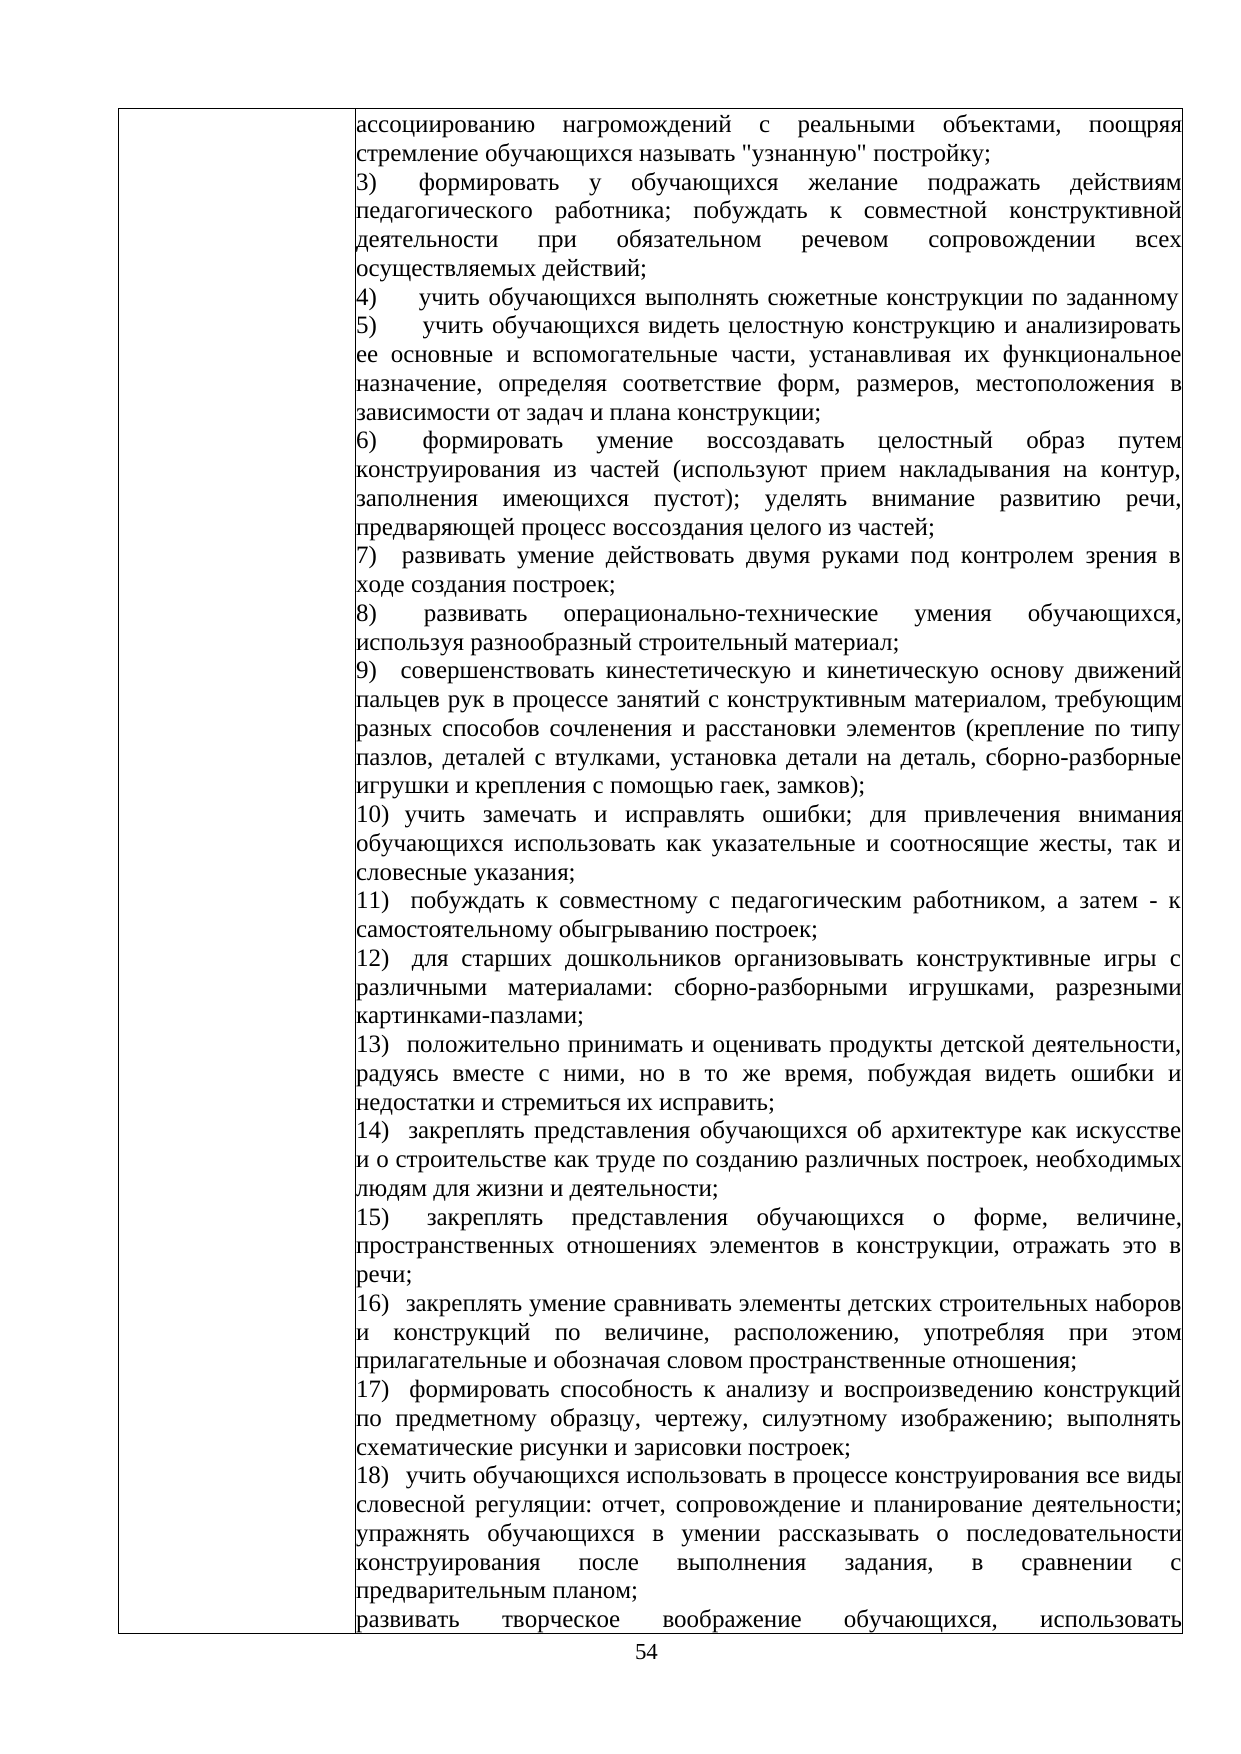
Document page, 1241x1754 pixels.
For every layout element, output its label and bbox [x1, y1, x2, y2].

table_cell [119, 109, 355, 1633]
table_cell [356, 109, 1182, 1633]
